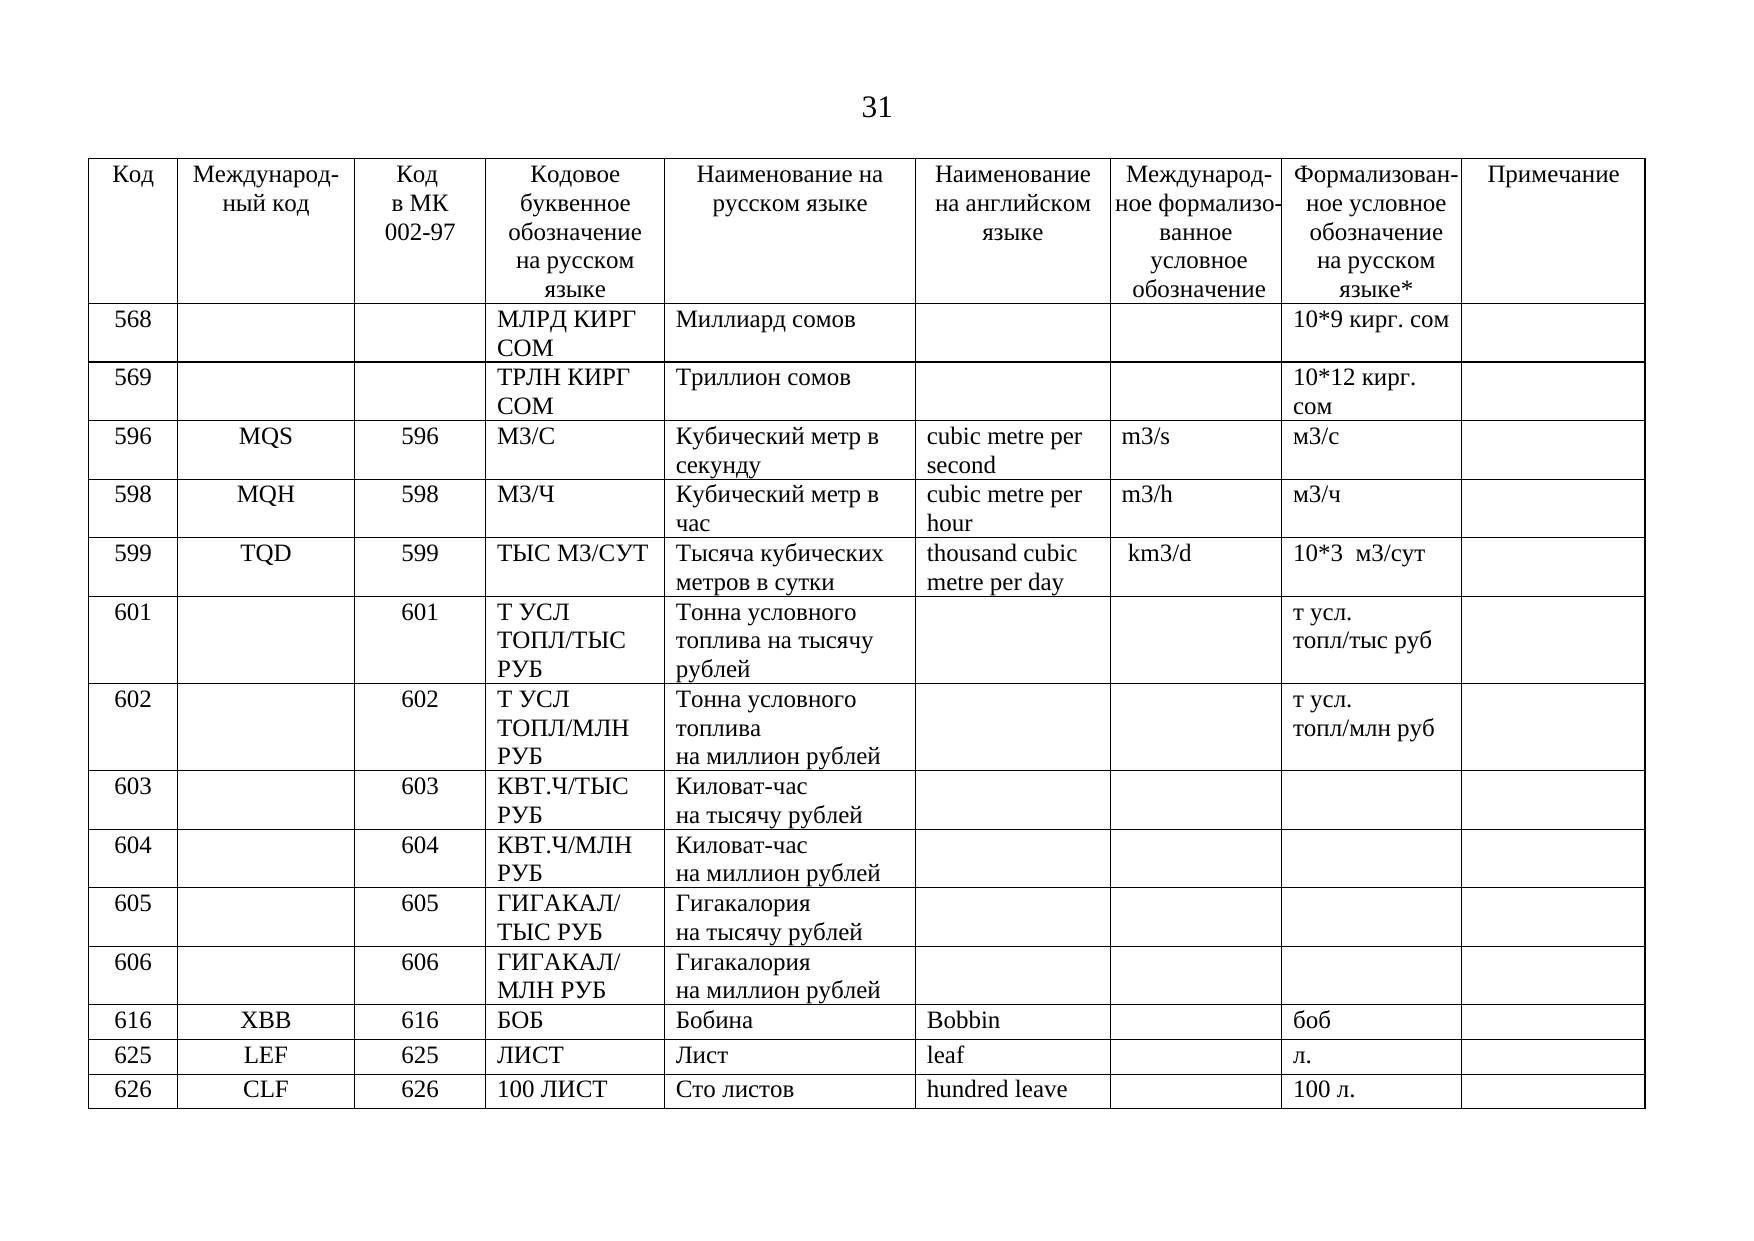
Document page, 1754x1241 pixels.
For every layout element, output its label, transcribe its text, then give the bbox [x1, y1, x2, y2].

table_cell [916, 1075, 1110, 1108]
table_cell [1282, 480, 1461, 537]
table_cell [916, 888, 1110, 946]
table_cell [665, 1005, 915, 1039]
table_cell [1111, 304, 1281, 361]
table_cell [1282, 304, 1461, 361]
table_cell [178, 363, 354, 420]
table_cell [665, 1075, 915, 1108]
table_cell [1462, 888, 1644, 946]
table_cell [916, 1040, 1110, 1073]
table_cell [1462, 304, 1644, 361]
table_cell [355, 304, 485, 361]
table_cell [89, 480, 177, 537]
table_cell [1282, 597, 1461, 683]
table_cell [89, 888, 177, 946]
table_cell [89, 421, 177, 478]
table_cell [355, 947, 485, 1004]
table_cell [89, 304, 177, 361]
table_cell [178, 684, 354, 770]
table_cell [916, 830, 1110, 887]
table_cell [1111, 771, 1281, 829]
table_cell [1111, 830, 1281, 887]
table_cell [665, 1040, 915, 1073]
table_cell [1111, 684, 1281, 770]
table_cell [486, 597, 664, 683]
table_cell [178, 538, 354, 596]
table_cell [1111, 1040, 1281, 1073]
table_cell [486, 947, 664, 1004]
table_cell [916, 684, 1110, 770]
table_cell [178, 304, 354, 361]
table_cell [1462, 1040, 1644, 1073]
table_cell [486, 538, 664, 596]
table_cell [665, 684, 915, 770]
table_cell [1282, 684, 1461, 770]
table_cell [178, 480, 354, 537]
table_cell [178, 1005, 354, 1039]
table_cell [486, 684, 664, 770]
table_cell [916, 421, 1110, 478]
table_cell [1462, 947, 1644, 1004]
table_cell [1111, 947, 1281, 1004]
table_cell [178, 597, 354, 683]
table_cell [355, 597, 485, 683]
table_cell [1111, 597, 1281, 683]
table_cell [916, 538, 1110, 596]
table_header Кодовое буквенное обозначение на русском языке [486, 159, 664, 303]
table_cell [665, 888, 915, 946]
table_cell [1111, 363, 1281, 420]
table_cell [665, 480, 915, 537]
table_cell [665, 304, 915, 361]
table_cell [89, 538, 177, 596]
table_header Наименование на английском языке [916, 159, 1110, 303]
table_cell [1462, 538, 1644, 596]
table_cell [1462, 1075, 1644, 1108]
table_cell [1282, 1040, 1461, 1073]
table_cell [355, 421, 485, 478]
table_header Примечание [1462, 159, 1644, 303]
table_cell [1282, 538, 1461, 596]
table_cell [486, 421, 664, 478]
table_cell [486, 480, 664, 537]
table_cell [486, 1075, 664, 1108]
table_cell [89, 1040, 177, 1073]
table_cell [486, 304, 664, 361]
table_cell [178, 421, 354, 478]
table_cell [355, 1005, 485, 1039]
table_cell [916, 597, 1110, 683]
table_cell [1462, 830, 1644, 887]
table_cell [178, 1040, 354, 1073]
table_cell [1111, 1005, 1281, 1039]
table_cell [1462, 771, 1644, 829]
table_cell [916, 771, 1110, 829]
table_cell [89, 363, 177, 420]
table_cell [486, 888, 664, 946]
table_header Наименование на русском языке [665, 159, 915, 303]
table_header Код [89, 159, 177, 303]
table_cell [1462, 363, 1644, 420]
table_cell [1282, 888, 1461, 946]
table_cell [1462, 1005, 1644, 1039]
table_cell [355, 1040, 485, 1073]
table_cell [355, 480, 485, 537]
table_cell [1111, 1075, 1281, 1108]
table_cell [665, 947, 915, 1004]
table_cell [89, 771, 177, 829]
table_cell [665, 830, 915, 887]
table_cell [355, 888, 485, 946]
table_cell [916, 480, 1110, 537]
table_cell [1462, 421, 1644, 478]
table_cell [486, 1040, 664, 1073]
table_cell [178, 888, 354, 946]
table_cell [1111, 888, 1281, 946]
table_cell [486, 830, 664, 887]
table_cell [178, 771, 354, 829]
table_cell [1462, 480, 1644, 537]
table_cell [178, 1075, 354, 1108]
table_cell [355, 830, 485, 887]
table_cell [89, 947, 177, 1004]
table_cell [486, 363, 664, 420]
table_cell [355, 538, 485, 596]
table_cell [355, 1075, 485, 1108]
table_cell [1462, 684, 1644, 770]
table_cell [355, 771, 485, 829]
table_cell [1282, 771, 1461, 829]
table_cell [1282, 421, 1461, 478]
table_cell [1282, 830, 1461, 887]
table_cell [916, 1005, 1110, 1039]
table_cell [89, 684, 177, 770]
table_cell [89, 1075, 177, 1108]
table_header Международ-ный код [178, 159, 354, 303]
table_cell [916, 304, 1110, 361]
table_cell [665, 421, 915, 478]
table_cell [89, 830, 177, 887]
table_header Формализован-ное условное обозначение на русском языке* [1282, 159, 1461, 303]
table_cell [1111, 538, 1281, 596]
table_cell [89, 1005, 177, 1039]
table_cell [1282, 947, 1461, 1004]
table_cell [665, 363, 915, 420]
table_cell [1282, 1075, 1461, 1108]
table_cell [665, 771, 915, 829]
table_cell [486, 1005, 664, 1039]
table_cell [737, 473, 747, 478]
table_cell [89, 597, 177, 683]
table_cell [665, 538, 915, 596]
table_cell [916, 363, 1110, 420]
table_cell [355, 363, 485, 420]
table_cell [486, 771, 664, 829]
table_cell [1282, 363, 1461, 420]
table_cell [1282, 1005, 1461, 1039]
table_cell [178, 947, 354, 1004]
table_header Международ- ное формализо-ванное условное обозначение [1111, 159, 1281, 303]
table_header Код в МК 002-97 [355, 159, 485, 303]
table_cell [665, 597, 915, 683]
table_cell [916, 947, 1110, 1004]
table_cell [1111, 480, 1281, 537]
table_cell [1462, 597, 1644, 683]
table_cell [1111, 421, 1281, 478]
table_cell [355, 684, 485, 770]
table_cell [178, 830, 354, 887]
